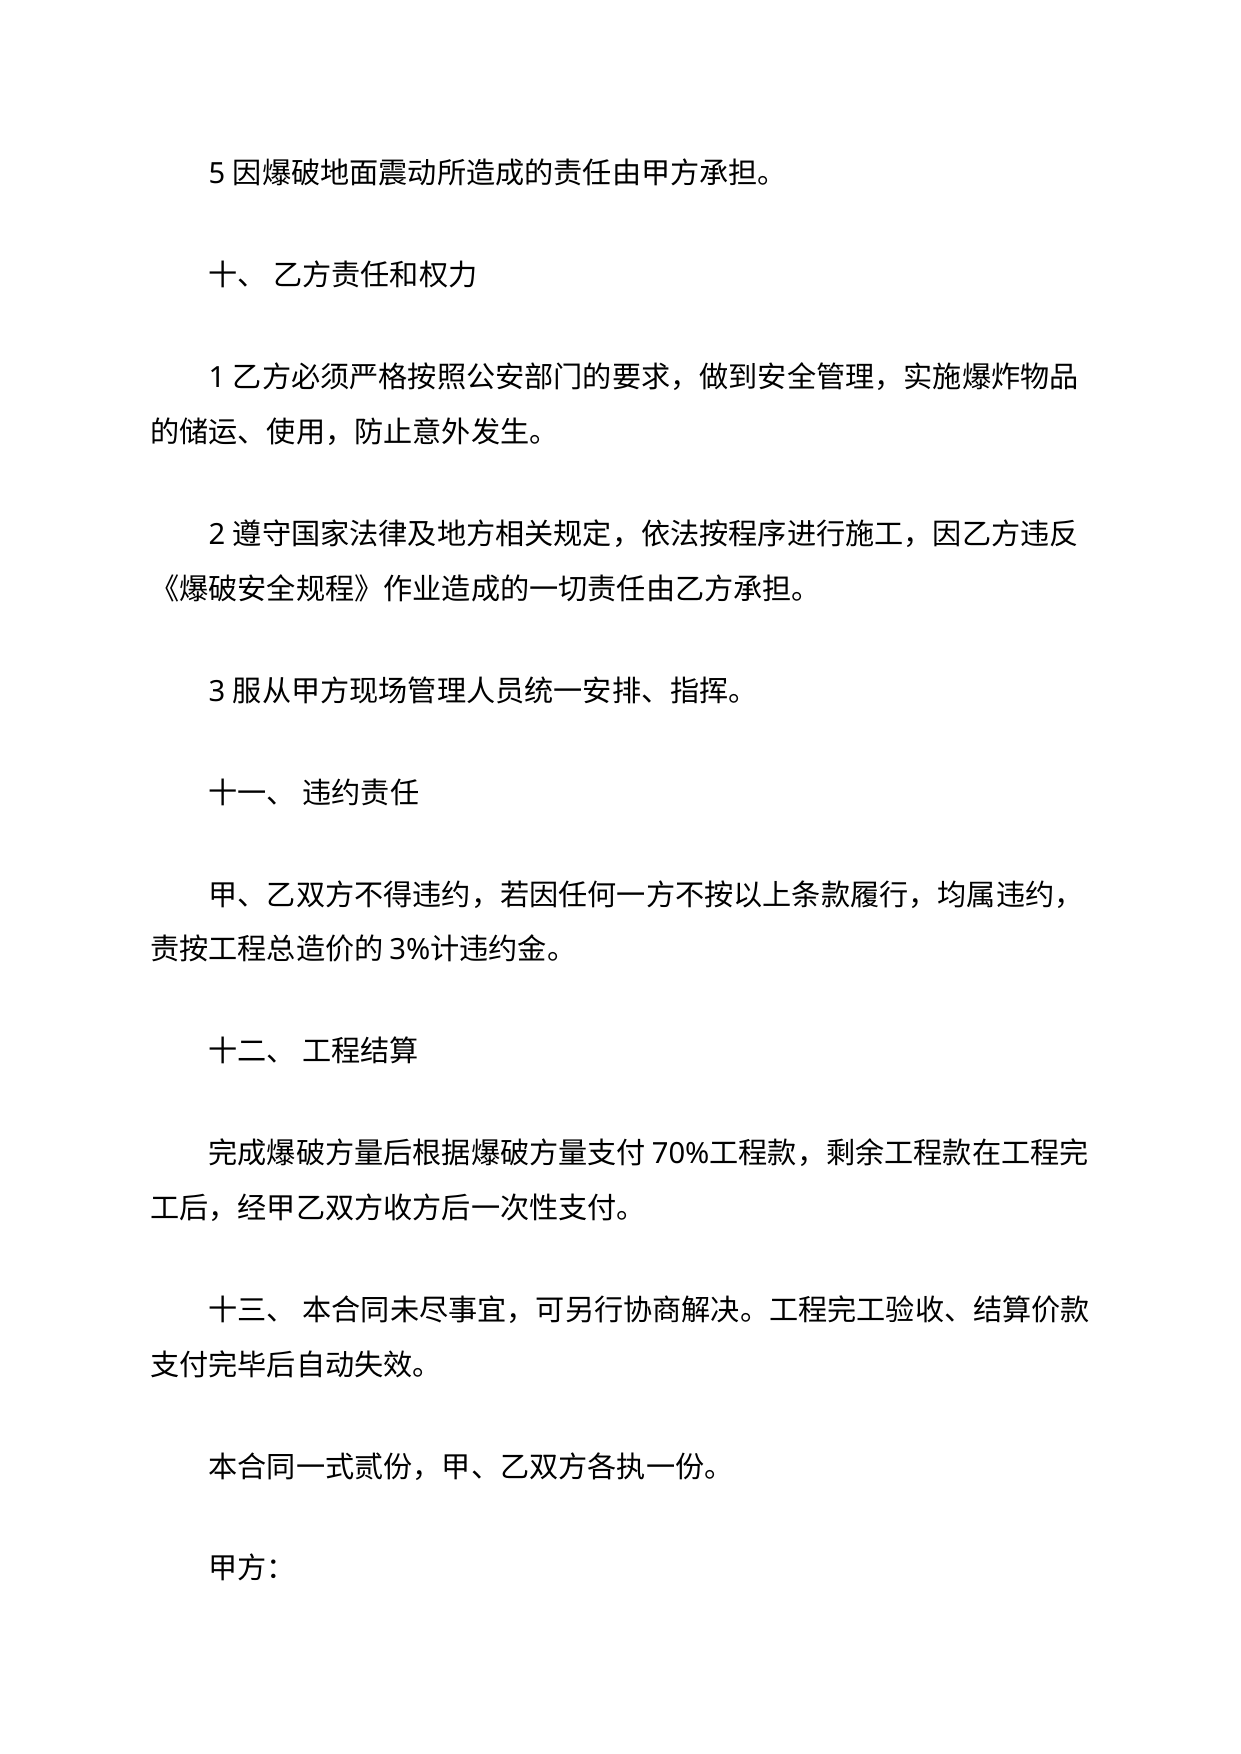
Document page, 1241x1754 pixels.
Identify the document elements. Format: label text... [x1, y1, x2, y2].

text 十、 乙方责任和权力 [150, 252, 1090, 294]
text 甲、乙双方不得违约，若因任何一方不按以上条款履行，均属违约，责按工程总造价的3%计违约金。 [150, 871, 1090, 968]
text 甲方： [150, 1545, 1090, 1587]
text 完成爆破方量后根据爆破方量支付70%工程款，剩余工程款在工程完工后，经甲乙双方收方后一次性支付。 [150, 1130, 1090, 1227]
text 十三、 本合同未尽事宜，可另行协商解决。工程完工验收、结算价款支付完毕后自动失效。 [150, 1286, 1090, 1384]
text 十一、 违约责任 [150, 769, 1090, 812]
text 3 服从甲方现场管理人员统一安排、指挥。 [150, 667, 1090, 710]
text 1 乙方必须严格按照公安部门的要求，做到安全管理，实施爆炸物品的储运、使用，防止意外发生。 [150, 354, 1090, 451]
text 十二、 工程结算 [150, 1028, 1090, 1070]
text 5 因爆破地面震动所造成的责任由甲方承担。 [150, 150, 1090, 192]
text 2 遵守国家法律及地方相关规定，依法按程序进行施工，因乙方违反《爆破安全规程》作业造成的一切责任由乙方承担。 [150, 511, 1090, 608]
text 本合同一式贰份，甲、乙双方各执一份。 [150, 1443, 1090, 1485]
